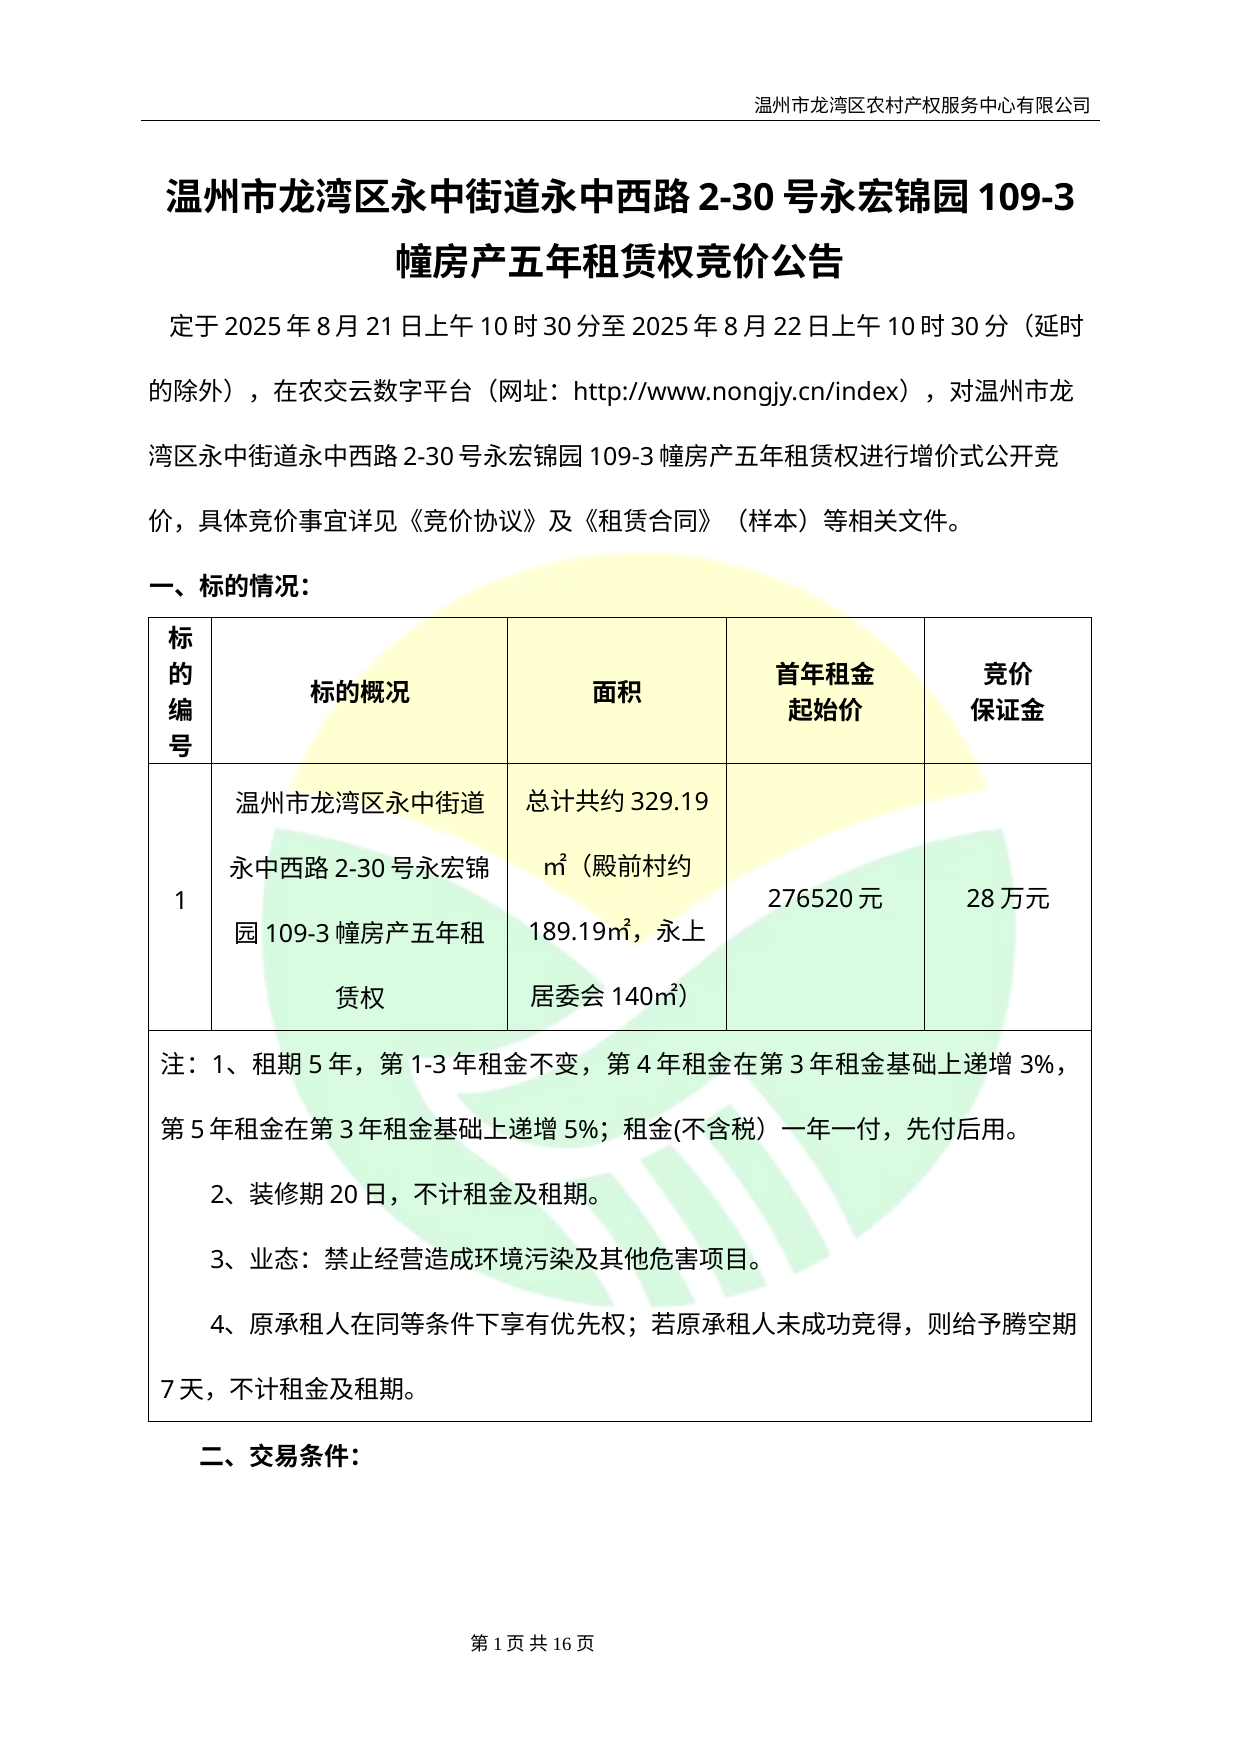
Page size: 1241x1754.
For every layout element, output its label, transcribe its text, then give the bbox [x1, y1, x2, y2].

list 二、交易条件： [149, 1422, 1091, 1487]
table_cell 注：1、租期5年，第1-3年租金不变，第4年租金在第3年租金基础上递增3%，第5年租金在第3年租金基础上递增5%；租金(不含税）一年一付，先付后用。 2、装修期20日，不计租金及租期。 3、业态：禁止经营造成环境污染及其他危害项目。 4、原承租人在同等条件下享有优先权；若原承租人未成功竞得，则给予腾空期7天，不计租金及租期。 [149, 1031, 1091, 1421]
table_cell 28万元 [925, 764, 1091, 1029]
table_cell 276520元 [727, 764, 924, 1029]
list 一、标的情况： [149, 552, 1091, 617]
table_cell 1 [149, 764, 211, 1029]
table_header 面积 [508, 618, 726, 763]
table_header 竞价 保证金 [925, 618, 1091, 763]
table_header 首年租金 起始价 [727, 618, 924, 763]
table_header 标的概况 [212, 618, 507, 763]
table_header 标的 编号 [149, 618, 211, 763]
table_cell 温州市龙湾区永中街道永中西路2-30号永宏锦园109-3幢房产五年租赁权 [212, 764, 507, 1029]
table_cell 总计共约329.19㎡（殿前村约189.19㎡，永上居委会140㎡） [508, 764, 726, 1029]
text 定于2025年8月21日上午10时30分至2025年8月22日上午10时30分（延时的除外），在农交云数字平台（网址：http://www.nongjy.cn/index），对温州市龙湾区永中街道永中西路2-30号永宏锦园109-3幢房产五年租赁权进行增价式公开竞价，具体竞价事宜详见《竞价协议》及《租赁合同》（样本）等相关文件。 [148, 292, 1091, 552]
text 温州市龙湾区永中街道永中西路2-30号永宏锦园109-3幢房产五年租赁权竞价公告 [149, 162, 1091, 292]
